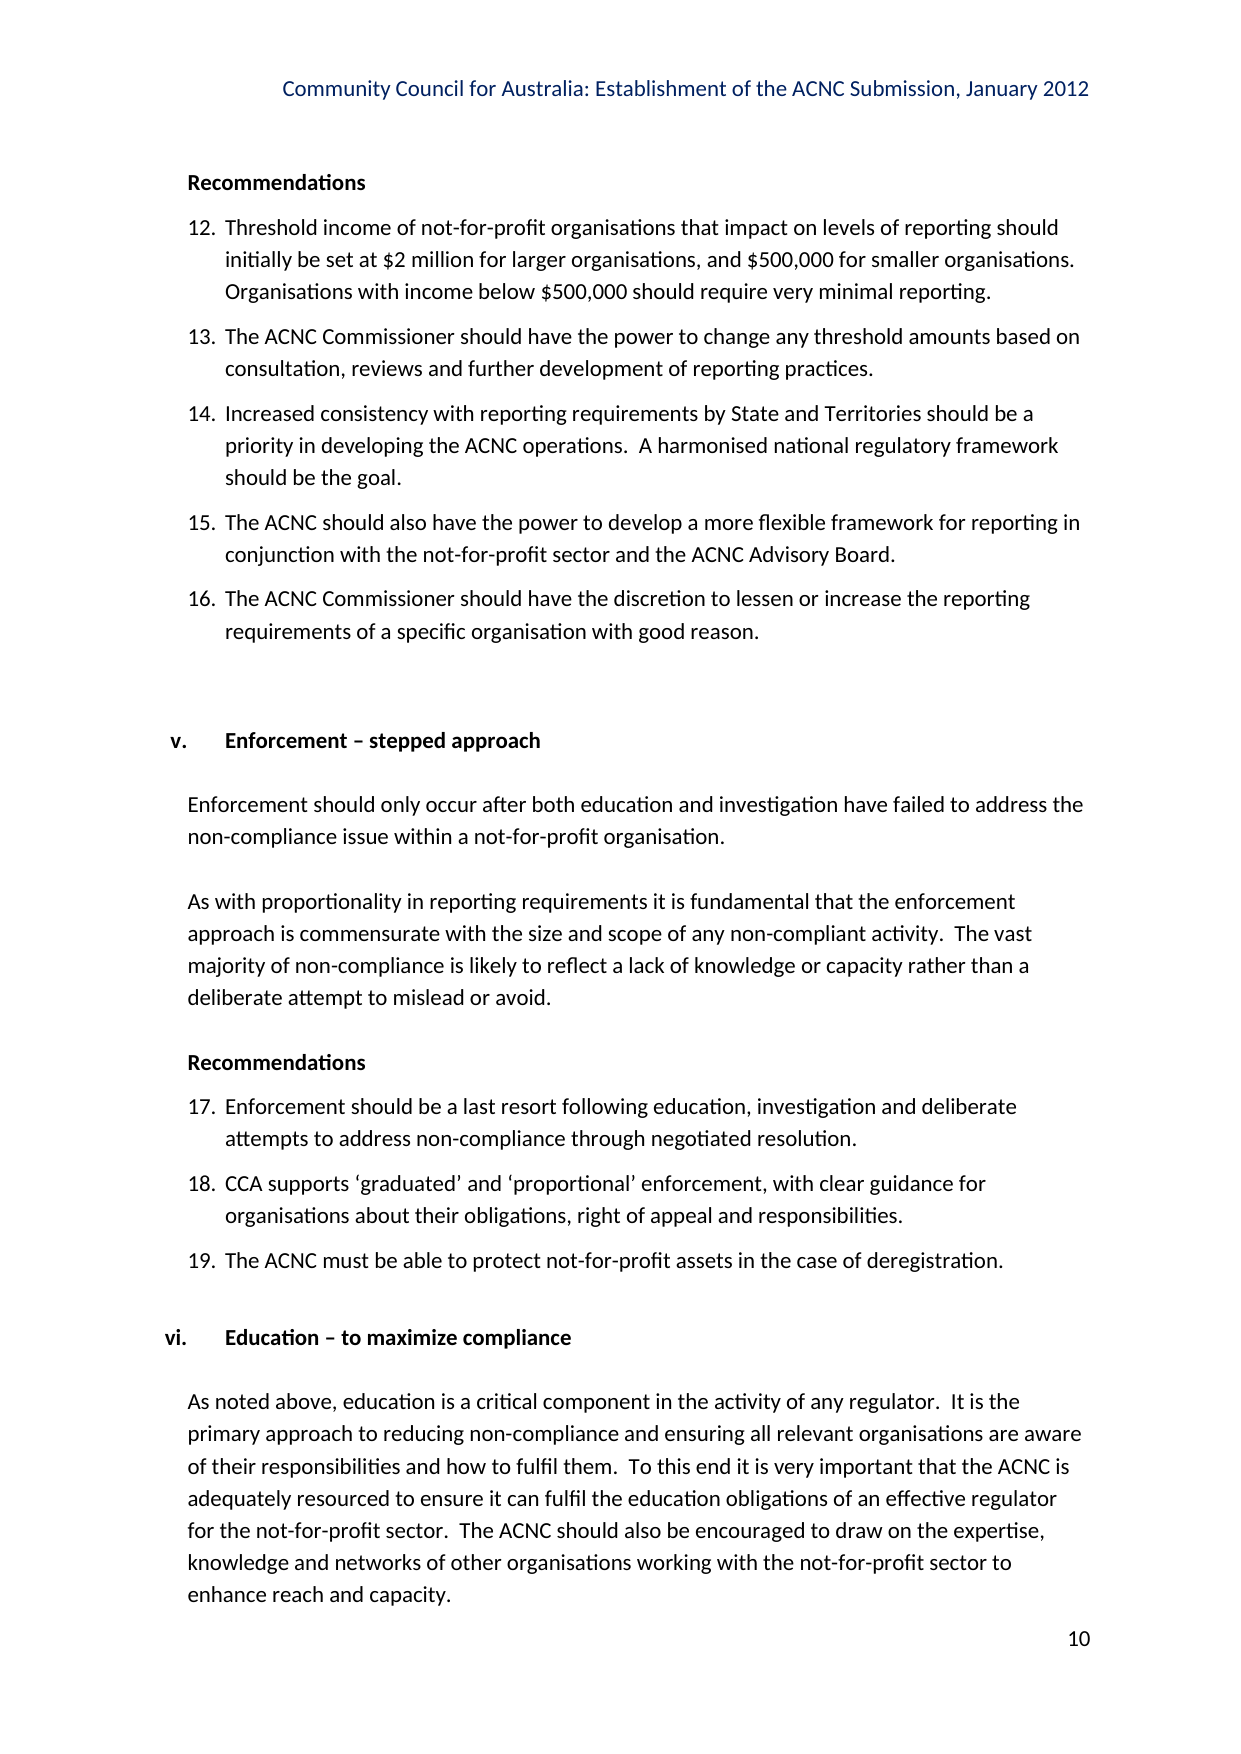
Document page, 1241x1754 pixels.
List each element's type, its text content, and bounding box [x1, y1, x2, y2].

list Education – to maximize compliance [187, 1323, 1090, 1351]
list Recommendations [187, 1048, 1090, 1076]
list Threshold income of not-for-profit organisations that impact on levels of reporting should initially be set at $2 million for larger organisations, and $500,000 for smaller organisations. Organisations with income below $500,000 should require very minimal reporting. [187, 213, 1090, 305]
list Increased consistency with reporting requirements by State and Territories should be a priority in developing the ACNC operations. A harmonised national regulatory framework should be the goal. [187, 399, 1090, 491]
list CCA supports ‘graduated’ and ‘proportional’ enforcement, with clear guidance for organisations about their obligations, right of appeal and responsibilities. [187, 1169, 1090, 1229]
list The ACNC Commissioner should have the discretion to lessen or increase the reporting requirements of a specific organisation with good reason. [187, 584, 1090, 645]
list The ACNC should also have the power to develop a more flexible framework for reporting in conjunction with the not-for-profit sector and the ACNC Advisory Board. [187, 508, 1090, 568]
list The ACNC must be able to protect not-for-profit assets in the case of deregistration. [187, 1246, 1090, 1274]
list Enforcement should only occur after both education and investigation have failed to address the non-compliance issue within a not-for-profit organisation. [187, 790, 1090, 850]
list Enforcement should be a last resort following education, investigation and deliberate attempts to address non-compliance through negotiated resolution. [187, 1092, 1090, 1153]
list Enforcement – stepped approach [187, 726, 1090, 754]
list The ACNC Commissioner should have the power to change any threshold amounts based on consultation, reviews and further development of reporting practices. [187, 322, 1090, 382]
list As noted above, education is a critical component in the activity of any regulator. It is the primary approach to reducing non-compliance and ensuring all relevant organisations are aware of their responsibilities and how to fulfil them. To this end it is very important that the ACNC is adequately resourced to ensure it can fulfil the education obligations of an effective regulator for the not-for-profit sector. The ACNC should also be encouraged to draw on the expertise, knowledge and networks of other organisations working with the not-for-profit sector to enhance reach and capacity. [187, 1387, 1090, 1608]
list As with proportionality in reporting requirements it is fundamental that the enforcement approach is commensurate with the size and scope of any non-compliant activity. The vast majority of non-compliance is likely to reflect a lack of knowledge or capacity rather than a deliberate attempt to mislead or avoid. [187, 887, 1090, 1011]
list Recommendations [187, 168, 1090, 196]
